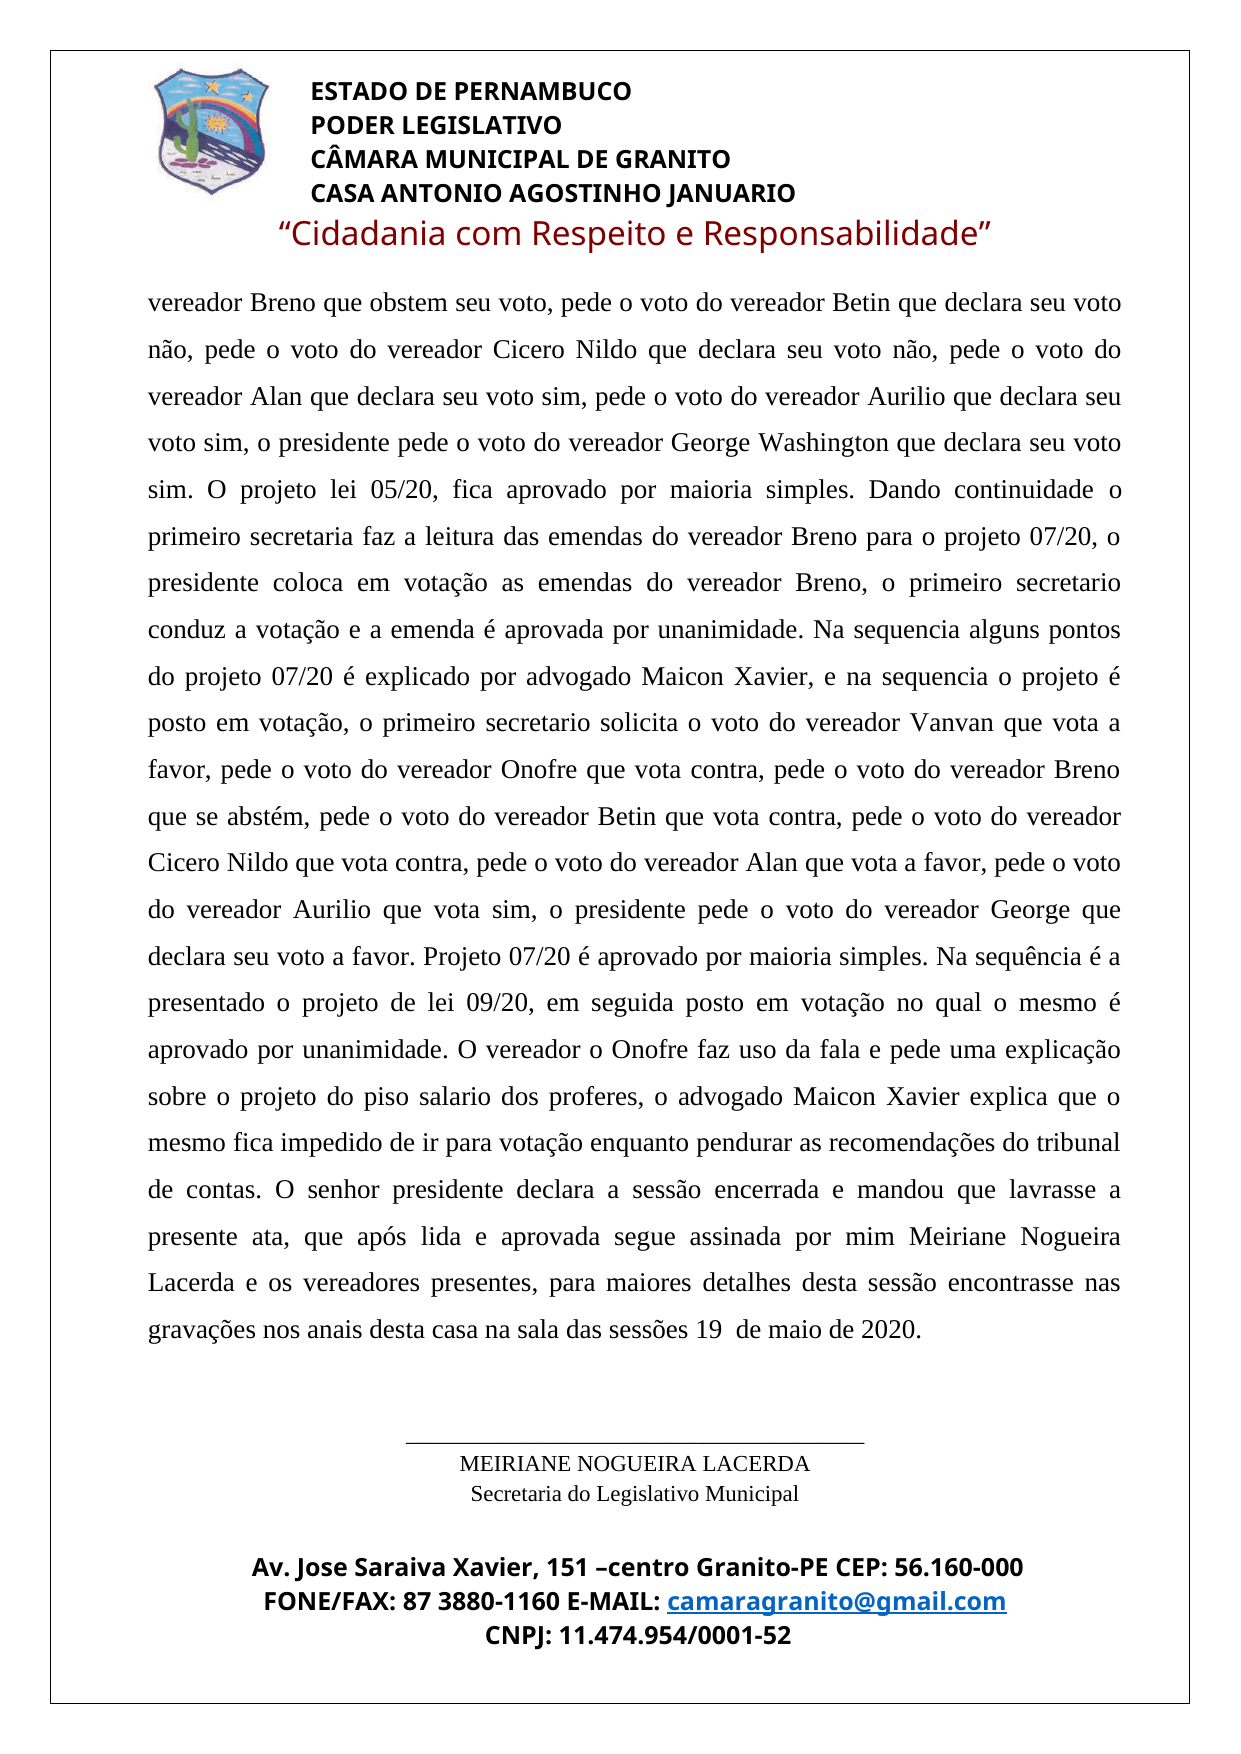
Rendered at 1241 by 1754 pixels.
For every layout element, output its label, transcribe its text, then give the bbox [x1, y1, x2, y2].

text MEIRIANE NOGUEIRA LACERDA [148, 1450, 1122, 1477]
text Secretaria do Legislativo Municipal [148, 1481, 1122, 1507]
picture [147, 62, 279, 202]
text ________________________________________ [148, 1420, 1122, 1446]
